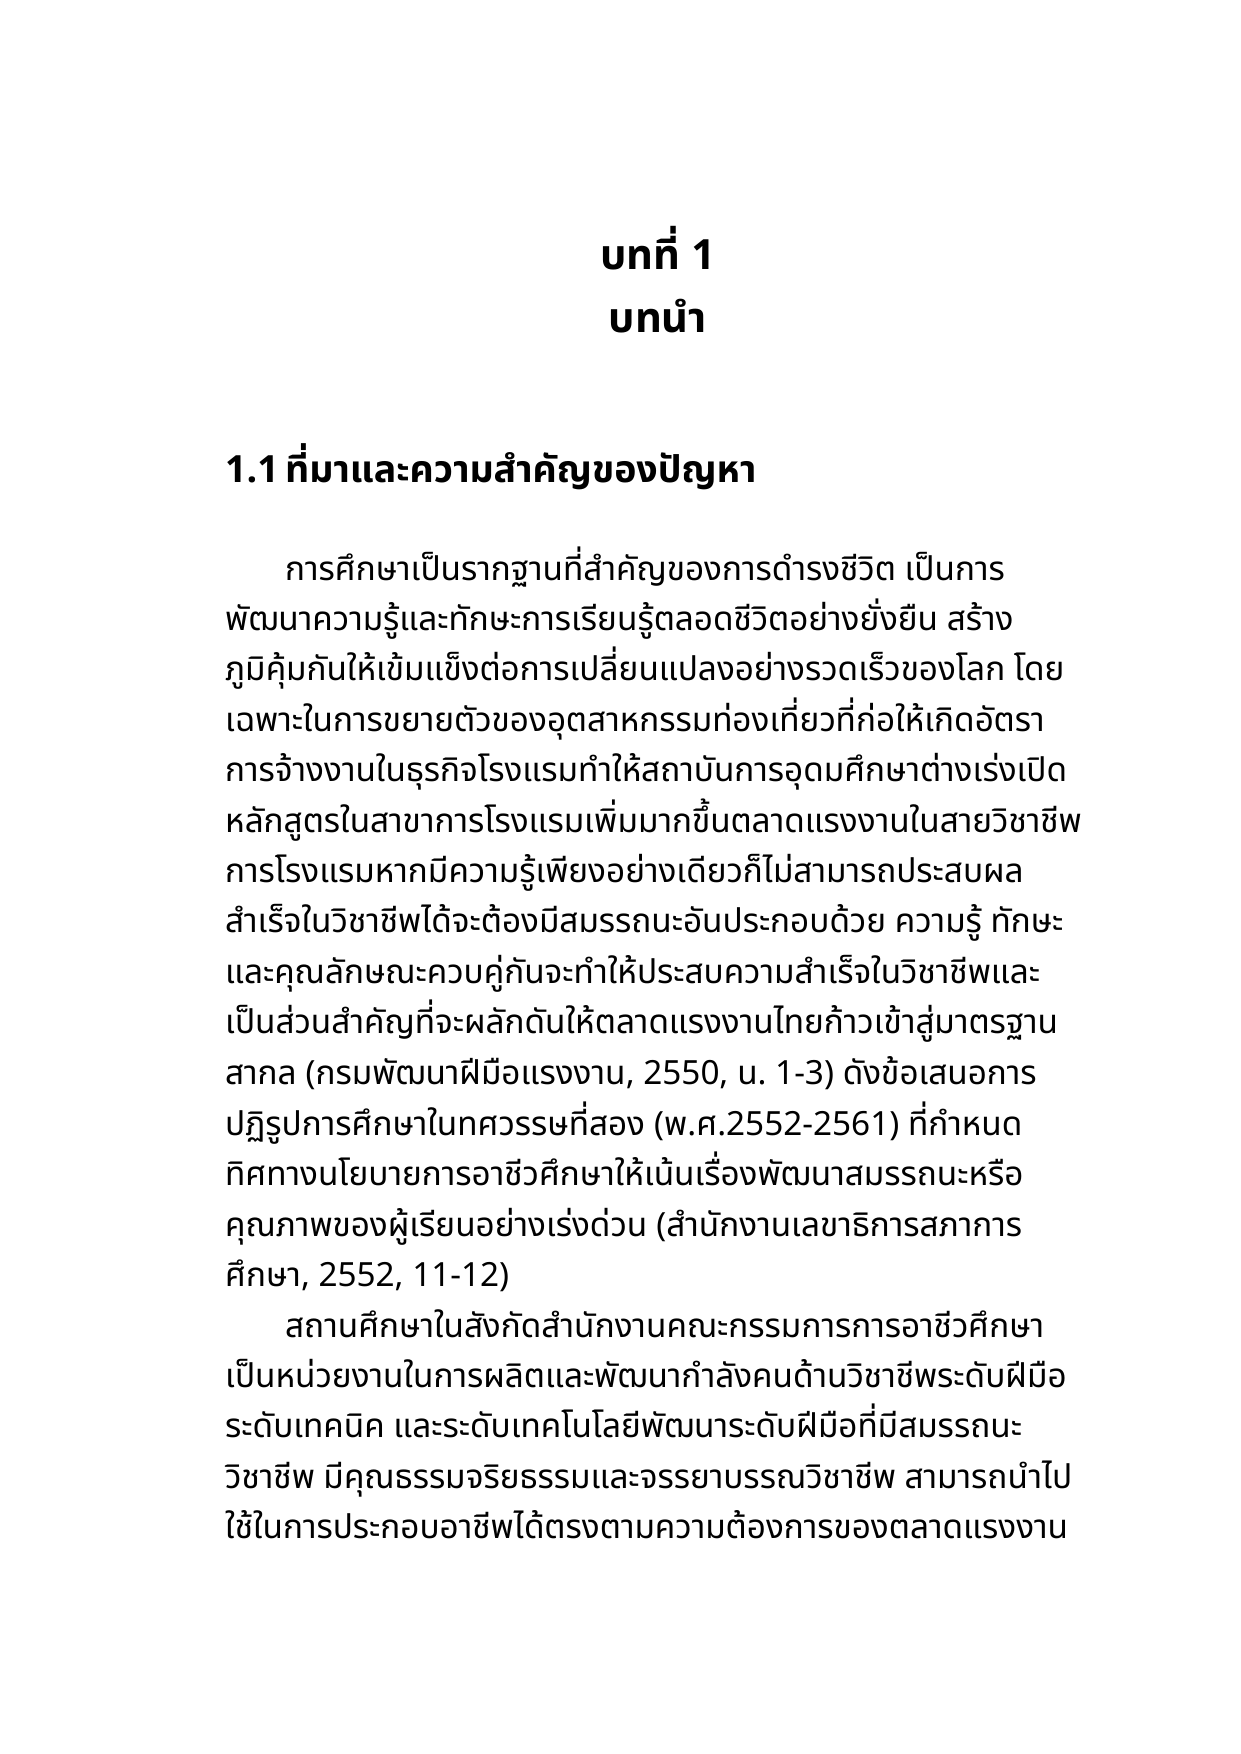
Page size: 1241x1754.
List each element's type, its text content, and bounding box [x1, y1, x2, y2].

text บทที่ 1 [225, 225, 1090, 288]
text 1.1 ที่มาและความสำคัญของปัญหา [225, 442, 1090, 499]
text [225, 1302, 1090, 1554]
text บทนำ [225, 288, 1090, 351]
text การศึกษาเป็นรากฐานที่สำคัญของการดำรงชีวิต เป็นการพัฒนาความรู้และทักษะการเรียนรู้ตลอดชีวิตอย่างยั่งยืน สร้างภูมิคุ้มกันให้เข้มแข็งต่อการเปลี่ยนแปลงอย่างรวดเร็วของโลก โดยเฉพาะในการขยายตัวของอุตสาหกรรมท่องเที่ยวที่ก่อให้เกิดอัตราการจ้างงานในธุรกิจโรงแรมทำให้สถาบันการอุดมศึกษาต่างเร่งเปิดหลักสูตรในสาขาการโรงแรมเพิ่มมากขึ้นตลาดแรงงานในสายวิชาชีพการโรงแรมหากมีความรู้เพียงอย่างเดียวก็ไม่สามารถประสบผลสำเร็จในวิชาชีพได้จะต้องมีสมรรถนะอันประกอบด้วย ความรู้ ทักษะและคุณลักษณะควบคู่กันจะทำให้ประสบความสำเร็จในวิชาชีพและเป็นส่วนสำคัญที่จะผลักดันให้ตลาดแรงงานไทยก้าวเข้าสู่มาตรฐานสากล (กรมพัฒนาฝีมือแรงงาน, 2550, น. 1-3) ดังข้อเสนอการปฏิรูปการศึกษาในทศวรรษที่สอง (พ.ศ.2552-2561) ที่กำหนดทิศทางนโยบายการอาชีวศึกษาให้เน้นเรื่องพัฒนาสมรรถนะหรือคุณภาพของผู้เรียนอย่างเร่งด่วน (สำนักงานเลขาธิการสภาการศึกษา, 2552, 11-12) [225, 544, 1090, 1302]
